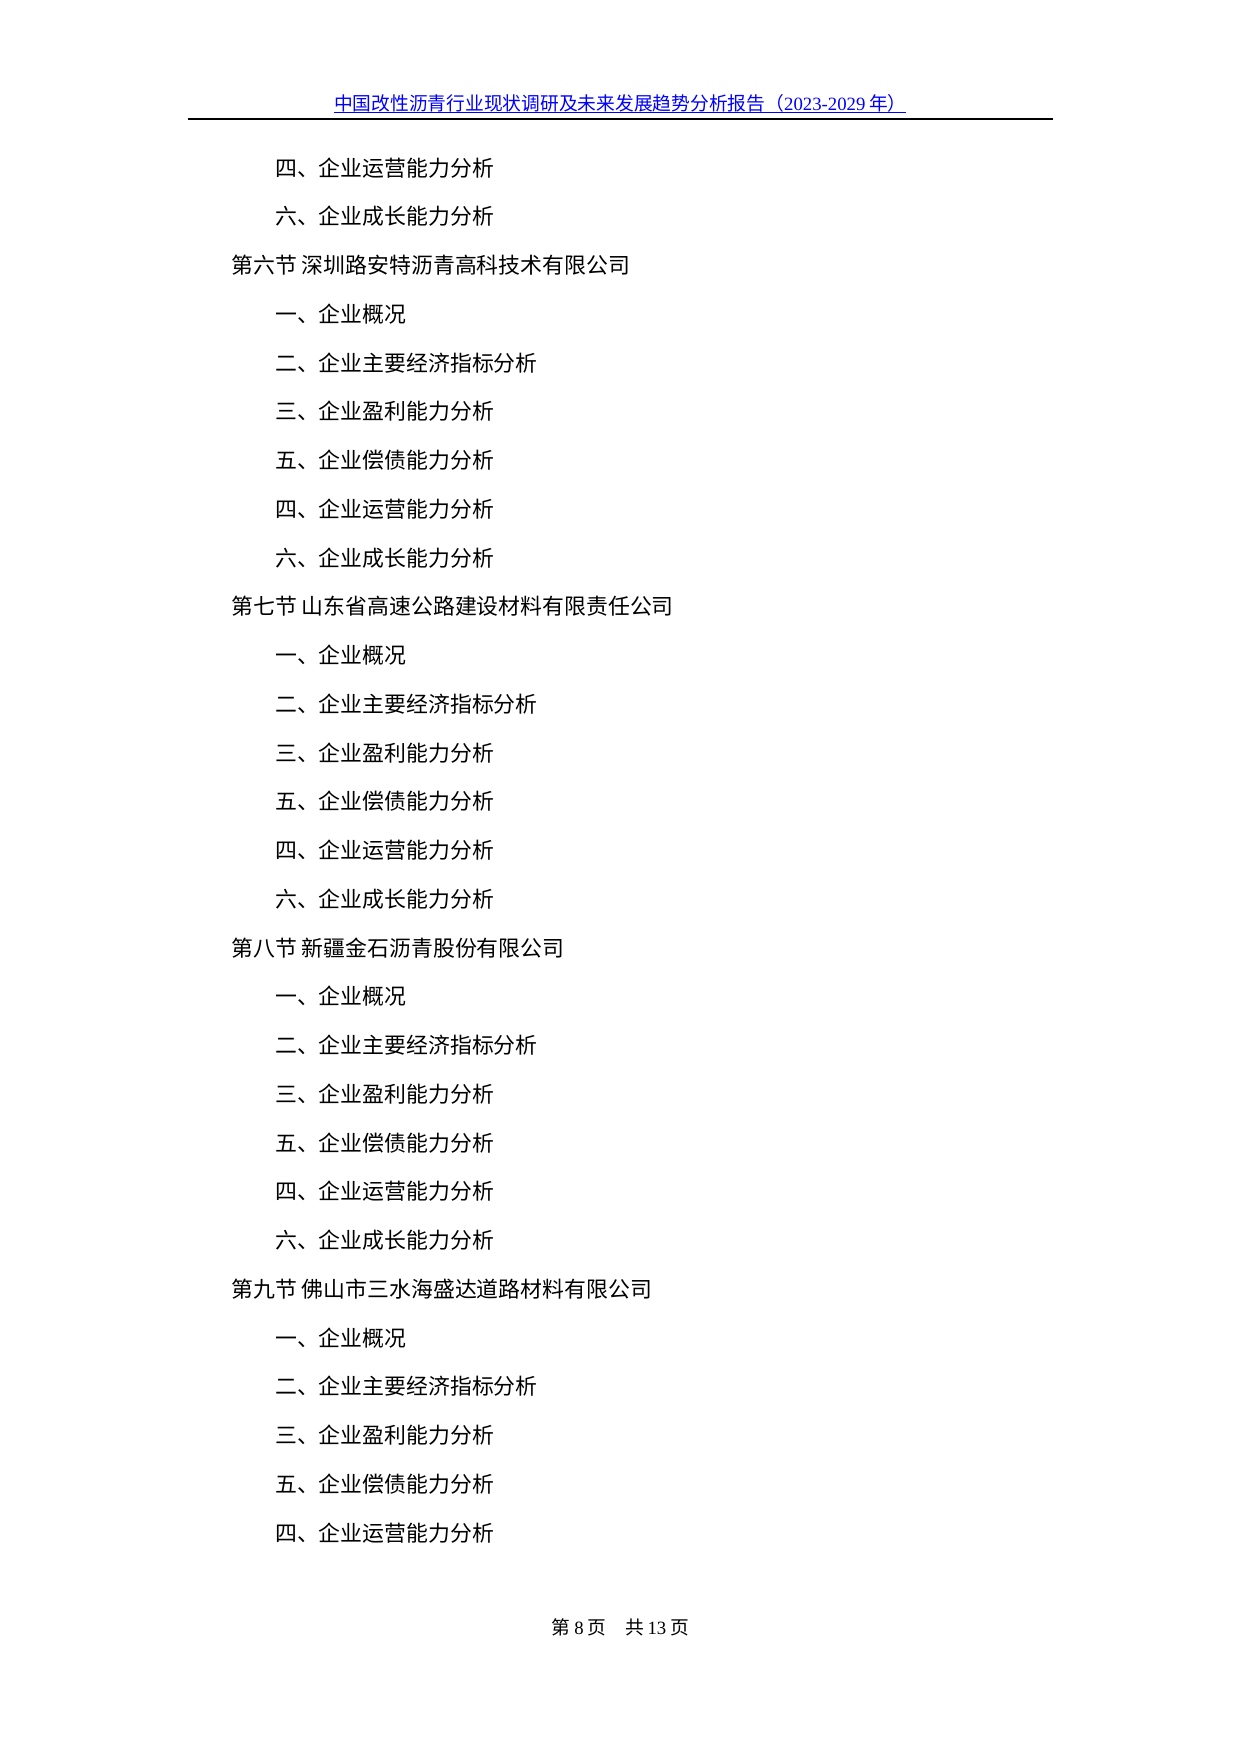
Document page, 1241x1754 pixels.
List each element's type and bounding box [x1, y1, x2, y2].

text [187, 150, 1053, 1548]
